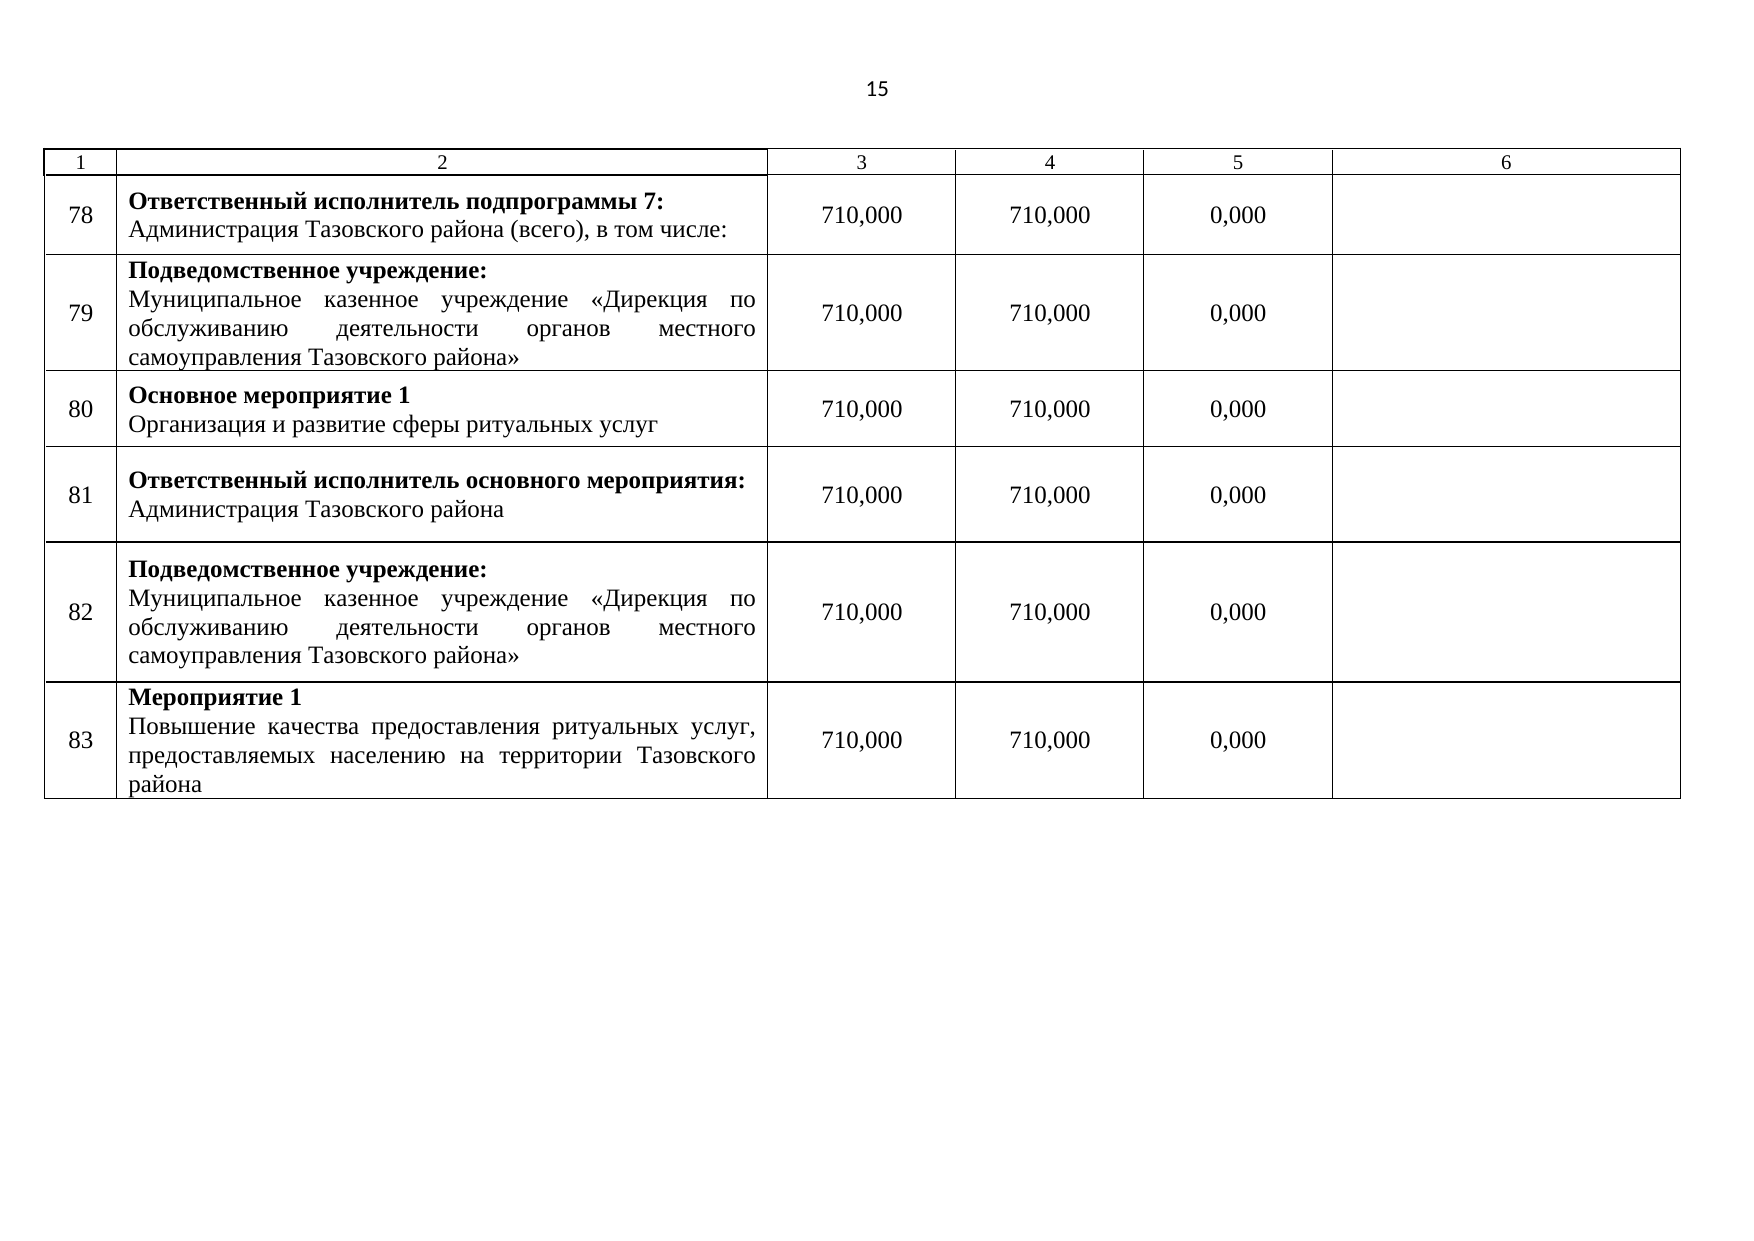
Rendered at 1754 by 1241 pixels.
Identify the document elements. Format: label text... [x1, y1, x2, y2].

table_cell 710,000 [956, 255, 1143, 370]
table_cell 710,000 [768, 175, 955, 254]
table_cell Основное мероприятие 1 Организация и развитие сферы ритуальных услуг [117, 371, 767, 446]
table_cell 80 [45, 371, 116, 446]
table_cell Ответственный исполнитель подпрограммы 7: Администрация Тазовского района (всего), в том числе: [117, 176, 767, 254]
table_header 1 [45, 150, 116, 174]
table_cell 0,000 [1144, 255, 1332, 370]
table_cell [1333, 255, 1680, 370]
table_cell 0,000 [1144, 683, 1332, 798]
table_cell [1333, 371, 1680, 446]
table_cell 710,000 [768, 683, 955, 798]
table_cell 710,000 [768, 371, 955, 446]
table_cell 710,000 [768, 447, 955, 541]
table_header 3 [768, 149, 955, 174]
table_header 2 [117, 150, 767, 174]
table_cell Мероприятие 1 Повышение качества предоставления ритуальных услуг, предоставляемых населению на территории Тазовского района [117, 683, 767, 798]
table_cell 710,000 [768, 255, 955, 370]
table_cell 82 [45, 542, 116, 681]
table_cell Подведомственное учреждение: Муниципальное казенное учреждение «Дирекция по обслуживанию деятельности органов местного самоуправления Тазовского района» [117, 543, 767, 681]
table_cell 710,000 [956, 683, 1143, 798]
table_cell 0,000 [1144, 371, 1332, 446]
table_cell 710,000 [956, 371, 1143, 446]
table_cell 710,000 [956, 543, 1143, 681]
table_header 6 [1333, 149, 1680, 174]
table_cell 0,000 [1144, 175, 1332, 254]
table_header 5 [1144, 149, 1332, 174]
table_cell 83 [45, 682, 116, 798]
table_cell [1333, 683, 1680, 798]
table_cell 81 [45, 447, 116, 541]
table_cell 0,000 [1144, 447, 1332, 541]
table_cell 710,000 [956, 175, 1143, 254]
table_cell Подведомственное учреждение: Муниципальное казенное учреждение «Дирекция по обслуживанию деятельности органов местного самоуправления Тазовского района» [117, 255, 767, 370]
table_cell [1333, 175, 1680, 254]
table_cell 0,000 [1144, 543, 1332, 681]
table_cell 79 [45, 255, 116, 370]
table_cell 710,000 [956, 447, 1143, 541]
table_cell 710,000 [768, 543, 955, 681]
table_cell Ответственный исполнитель основного мероприятия: Администрация Тазовского района [117, 447, 767, 541]
table_cell 78 [45, 175, 116, 254]
table_cell [1333, 447, 1680, 541]
table_cell [1333, 543, 1680, 681]
table_header 4 [956, 149, 1143, 174]
